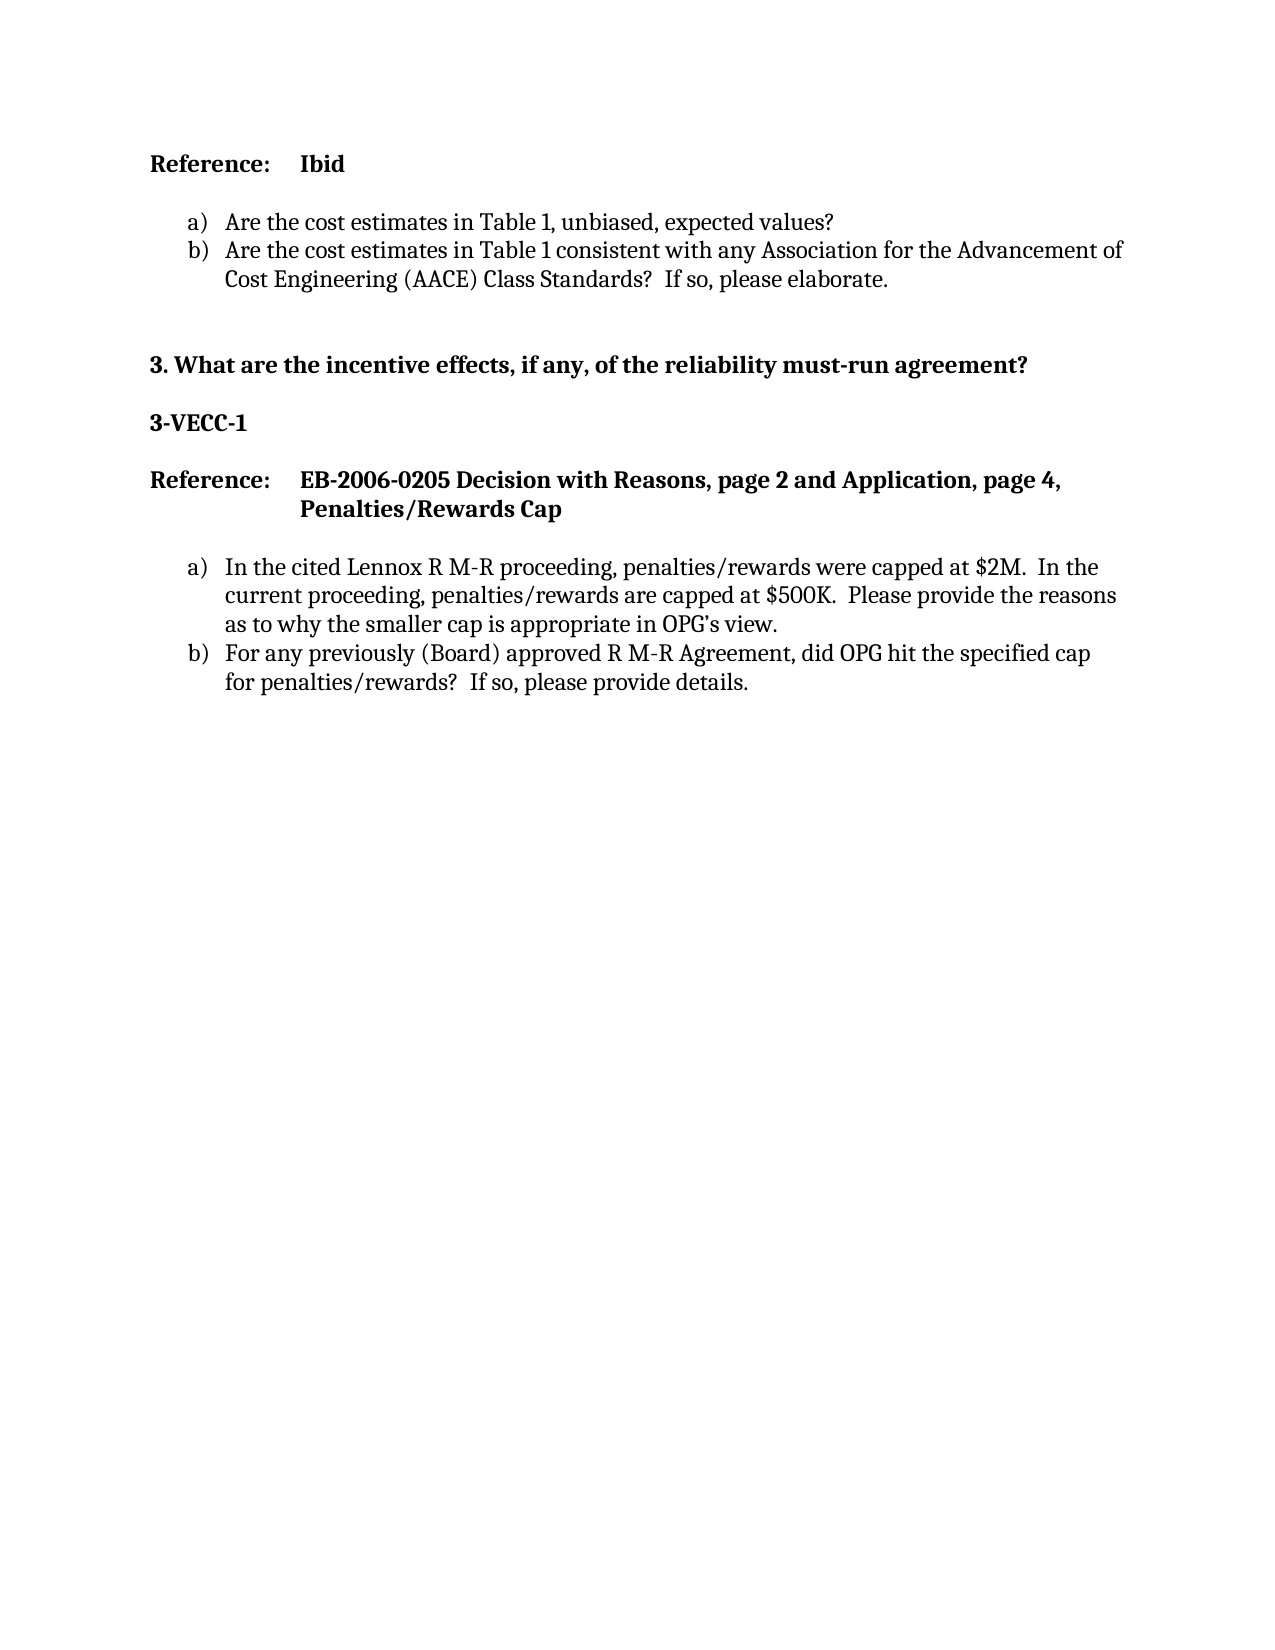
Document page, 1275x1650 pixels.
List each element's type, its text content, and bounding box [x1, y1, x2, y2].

text 3-VECC-1 [150, 409, 1125, 437]
text 3. What are the incentive effects, if any, of the reliability must-run agreement? [150, 351, 1125, 380]
list Are the cost estimates in Table 1, unbiased, expected values? [187, 207, 1125, 236]
text Reference: EB-2006-0205 Decision with Reasons, page 2 and Application, page 4, Penalties/Rewards Cap [150, 466, 1125, 524]
list For any previously (Board) approved R M-R Agreement, did OPG hit the specified cap for penalties/rewards? If so, please provide details. [187, 639, 1125, 696]
text Reference: Ibid [150, 150, 1125, 179]
list In the cited Lennox R M-R proceeding, penalties/rewards were capped at $2M. In the current proceeding, penalties/rewards are capped at $500K. Please provide the reasons as to why the smaller cap is appropriate in OPG’s view. [187, 552, 1125, 639]
list Are the cost estimates in Table 1 consistent with any Association for the Advancement of Cost Engineering (AACE) Class Standards? If so, please elaborate. [187, 236, 1125, 294]
